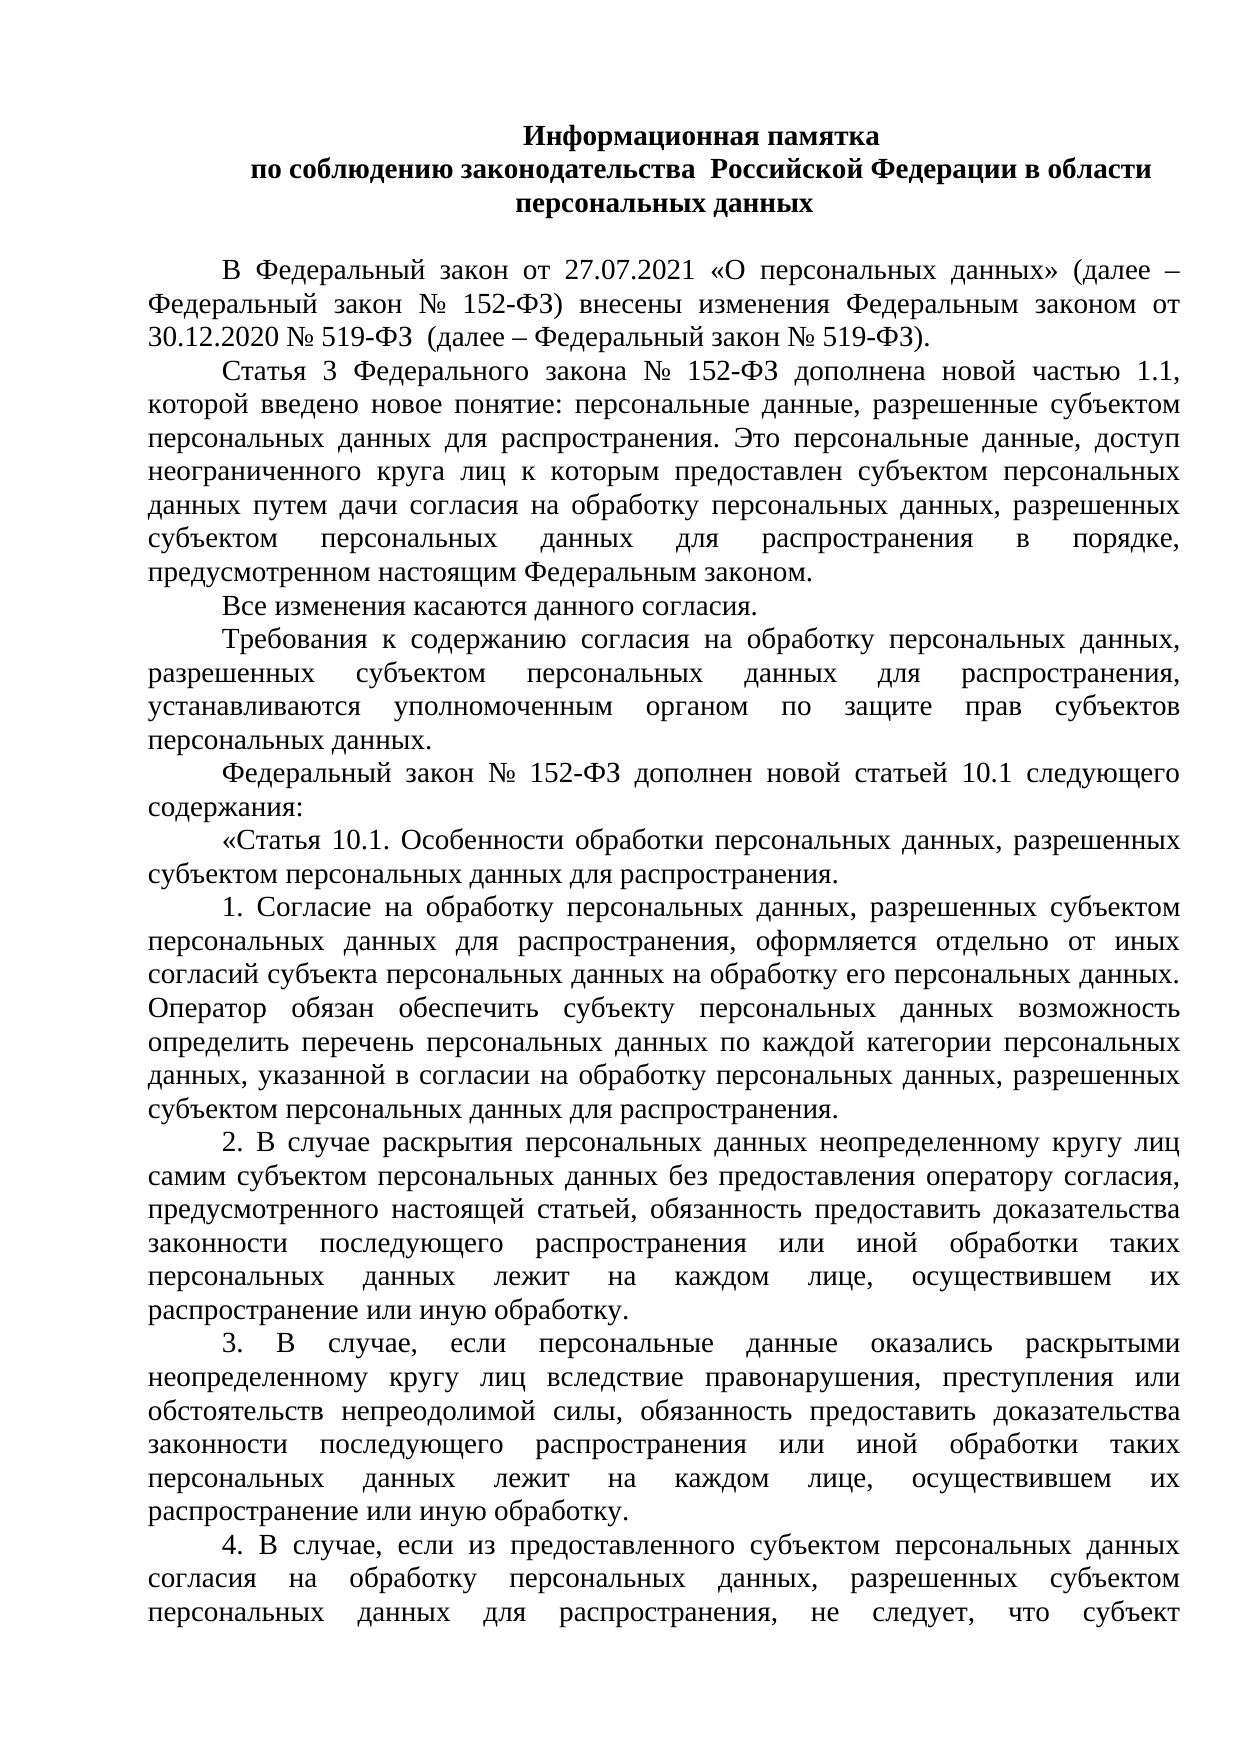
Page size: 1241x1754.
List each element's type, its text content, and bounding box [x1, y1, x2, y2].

text Федеральный закон № 152-ФЗ дополнен новой статьей 10.1 следующего содержания: [148, 755, 1181, 822]
text Требования к содержанию согласия на обработку персональных данных, разрешенных субъектом персональных данных для распространения, устанавливаются уполномоченным органом по защите прав субъектов персональных данных. [148, 621, 1181, 755]
text Статья 3 Федерального закона № 152-ФЗ дополнена новой частью 1.1, которой введено новое понятие: персональные данные, разрешенные субъектом персональных данных для распространения. Это персональные данные, доступ неограниченного круга лиц к которым предоставлен субъектом персональных данных путем дачи согласия на обработку персональных данных, разрешенных субъектом персональных данных для распространения в порядке, предусмотренном настоящим Федеральным законом. [148, 353, 1181, 588]
text по соблюдению законодательства Российской Федерации в области персональных данных [148, 152, 1181, 219]
text В Федеральный закон от 27.07.2021 «О персональных данных» (далее – Федеральный закон № 152-ФЗ) внесены изменения Федеральным законом от 30.12.2020 № 519-ФЗ (далее – Федеральный закон № 519-ФЗ). [148, 252, 1181, 353]
text 3. В случае, если персональные данные оказались раскрытыми неопределенному кругу лиц вследствие правонарушения, преступления или обстоятельств непреодолимой силы, обязанность предоставить доказательства законности последующего распространения или иной обработки таких персональных данных лежит на каждом лице, осуществившем их распространение или иную обработку. [148, 1326, 1181, 1527]
text «Статья 10.1. Особенности обработки персональных данных, разрешенных субъектом персональных данных для распространения. [148, 822, 1181, 889]
text Все изменения касаются данного согласия. [148, 588, 1181, 621]
text 1. Согласие на обработку персональных данных, разрешенных субъектом персональных данных для распространения, оформляется отдельно от иных согласий субъекта персональных данных на обработку его персональных данных. Оператор обязан обеспечить субъекту персональных данных возможность определить перечень персональных данных по каждой категории персональных данных, указанной в согласии на обработку персональных данных, разрешенных субъектом персональных данных для распространения. [148, 889, 1181, 1124]
text 2. В случае раскрытия персональных данных неопределенному кругу лиц самим субъектом персональных данных без предоставления оператору согласия, предусмотренного настоящей статьей, обязанность предоставить доказательства законности последующего распространения или иной обработки таких персональных данных лежит на каждом лице, осуществившем их распространение или иную обработку. [148, 1124, 1181, 1326]
text Информационная памятка [148, 118, 1181, 152]
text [148, 1527, 1181, 1627]
